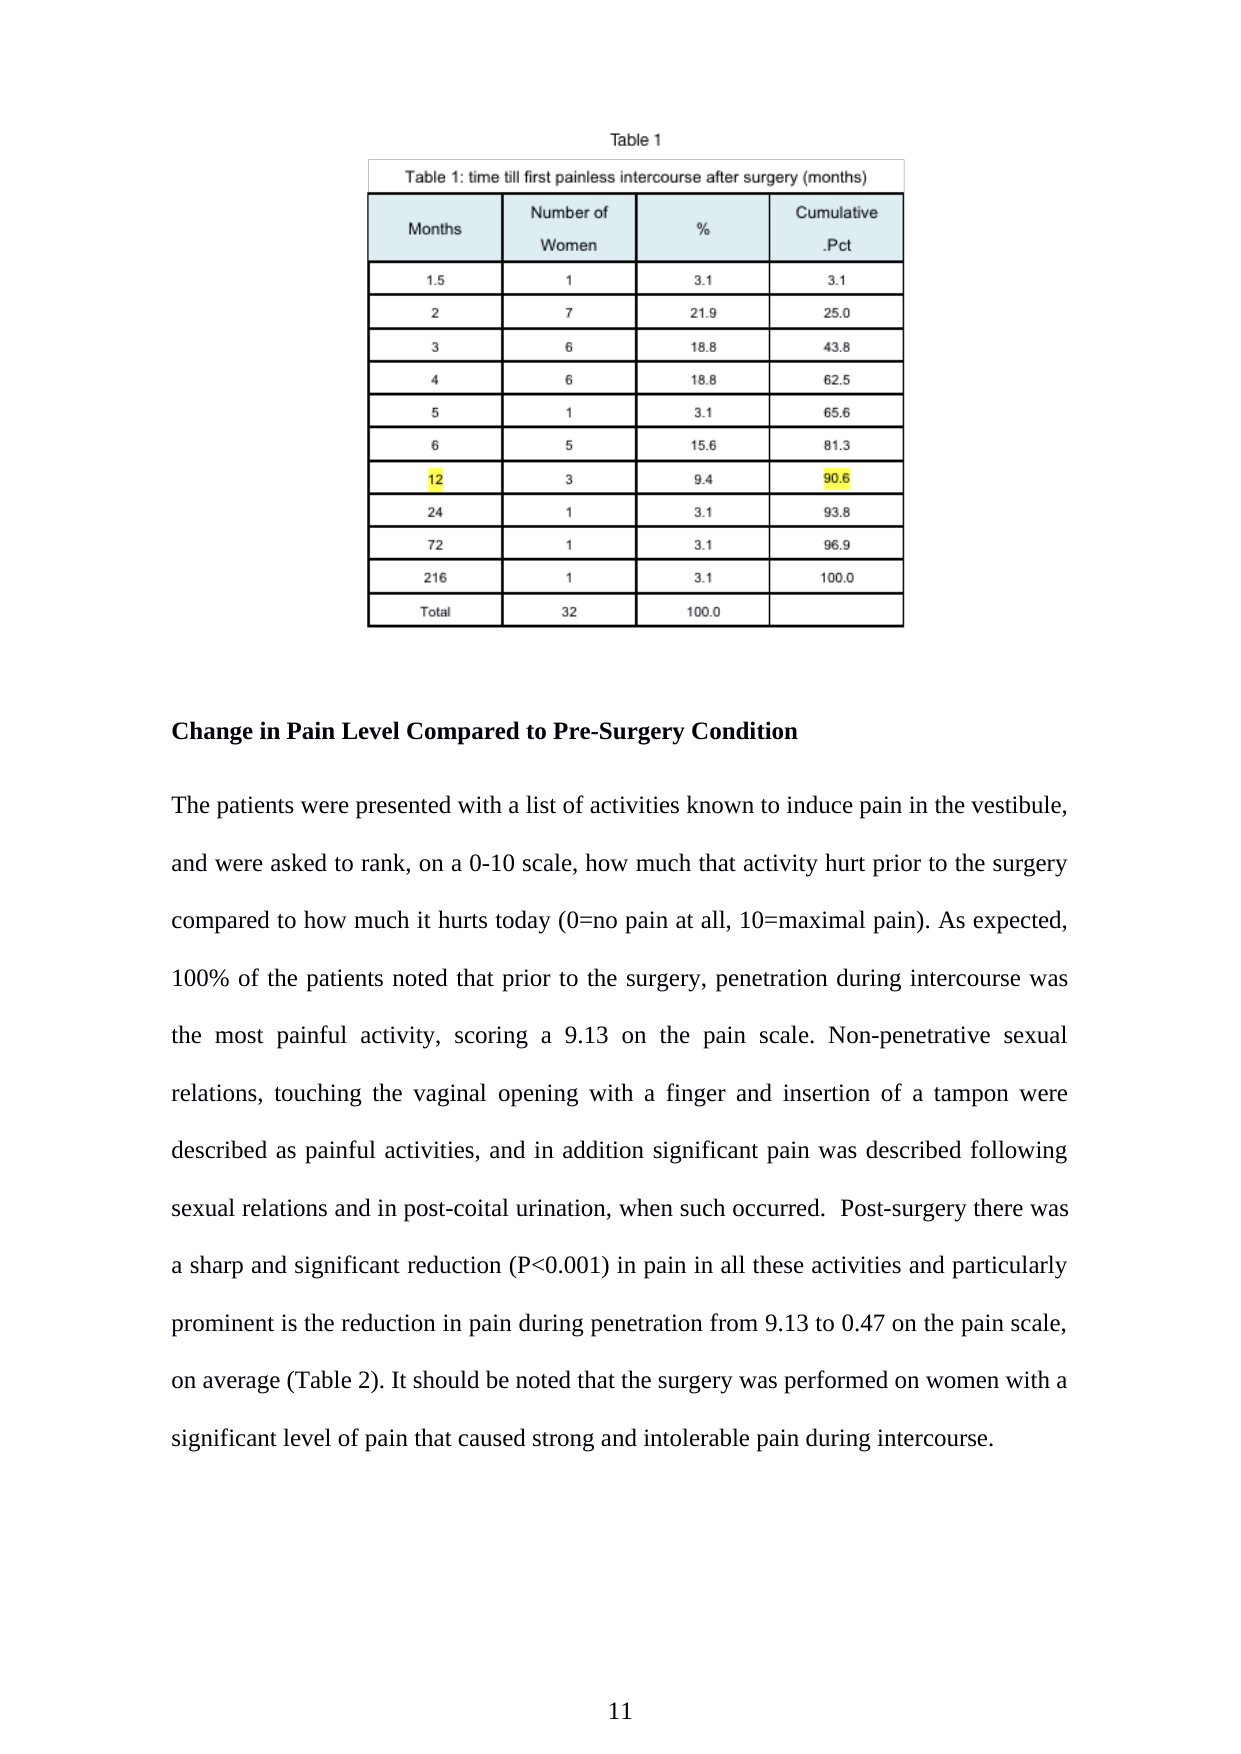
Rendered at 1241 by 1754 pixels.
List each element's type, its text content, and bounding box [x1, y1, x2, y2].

picture [366, 120, 907, 629]
text Change in Pain Level Compared to Pre-Surgery Condition [171, 716, 1069, 745]
text The patients were presented with a list of activities known to induce pain in the vestibule, and were asked to rank, on a 0-10 scale, how much that activity hurt prior to the surgery compared to how much it hurts today (0=no pain at all, 10=maximal pain). As expected, 100% of the patients noted that prior to the surgery, penetration during intercourse was the most painful activity, scoring a 9.13 on the pain scale. Non-penetrative sexual relations, touching the vaginal opening with a finger and insertion of a tampon were described as painful activities, and in addition significant pain was described following sexual relations and in post-coital urination, when such occurred. Post-surgery there was a sharp and significant reduction (P<0.001) in pain in all these activities and particularly prominent is the reduction in pain during penetration from 9.13 to 0.47 on the pain scale, on average (Table 2). It should be noted that the surgery was performed on women with a significant level of pain that caused strong and intolerable pain during intercourse. [171, 790, 1069, 1451]
